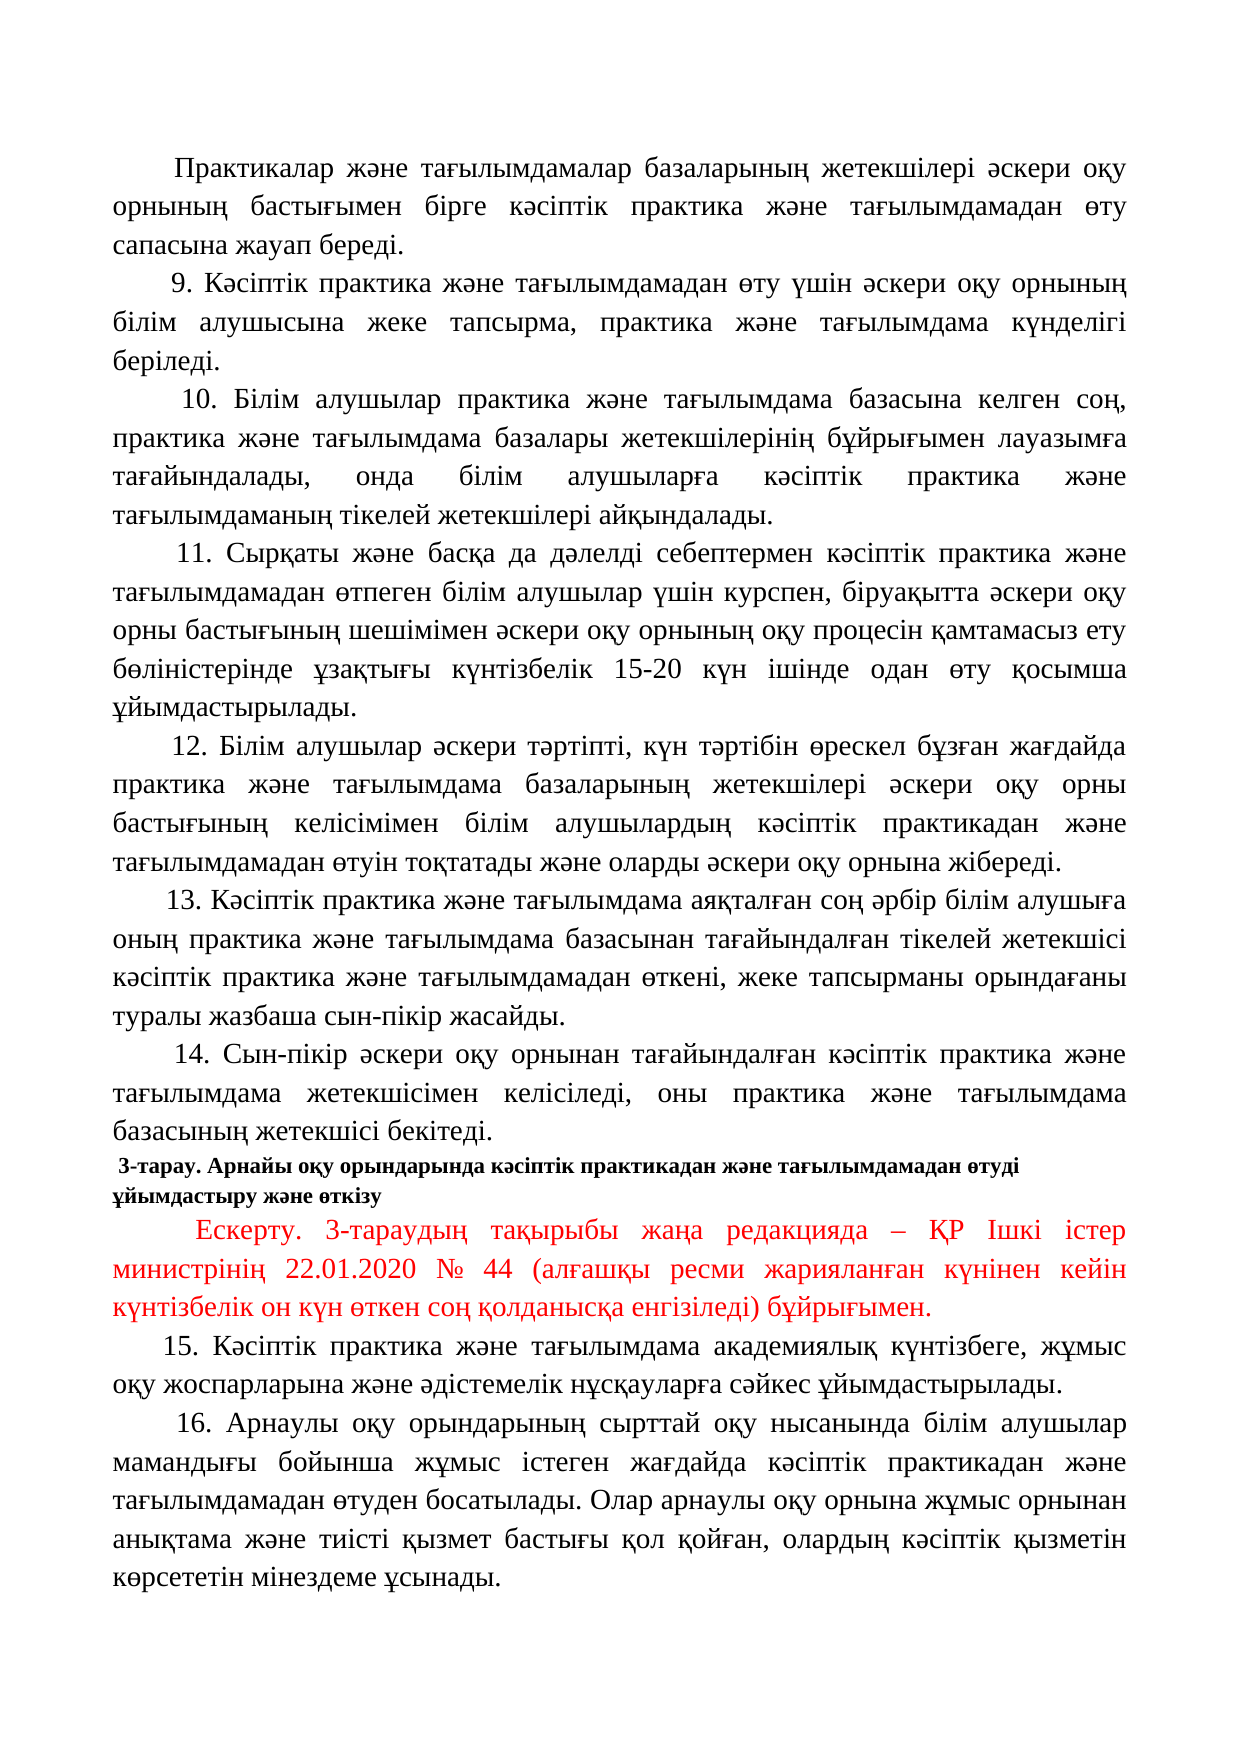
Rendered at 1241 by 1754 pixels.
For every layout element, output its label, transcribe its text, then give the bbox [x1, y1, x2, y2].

text 15. Кәсіптік практика және тағылымдама академиялық күнтізбеге, жұмыс оқу жоспарларына және әдістемелік нұсқауларға сәйкес ұйымдастырылады. [112, 1328, 1128, 1400]
text 13. Кәсіптік практика және тағылымдама аяқталған соң әрбір білім алушыға оның практика және тағылымдама базасынан тағайындалған тікелей жетекшісі кәсіптік практика және тағылымдамадан өткені, жеке тапсырманы орындағаны туралы жазбаша сын-пікір жасайды. [112, 882, 1128, 1031]
text 11. Сырқаты және басқа да дәлелді себептермен кәсіптік практика және тағылымдамадан өтпеген білім алушылар үшін курспен, біруақытта әскери оқу орны бастығының шешімімен әскери оқу орнының оқу процесін қамтамасыз ету бөліністерінде ұзақтығы күнтізбелік 15-20 күн ішінде одан өту қосымша ұйымдастырылады. [112, 535, 1128, 723]
text 16. Арнаулы оқу орындарының сырттай оқу нысанында білім алушылар мамандығы бойынша жұмыс істеген жағдайда кәсіптік практикадан және тағылымдамадан өтуден босатылады. Олар арнаулы оқу орнына жұмыс орнынан анықтама және тиісті қызмет бастығы қол қойған, олардың кәсіптік қызметін көрсететін мінездеме ұсынады. [112, 1405, 1128, 1593]
text Ескерту. 3-тараудың тақырыбы жаңа редакцияда – ҚР Ішкі істер министрінің 22.01.2020 № 44 (алғашқы ресми жарияланған күнінен кейін күнтізбелік он күн өткен соң қолданысқа енгізіледі) бұйрығымен. [112, 1212, 1128, 1323]
text 10. Білім алушылар практика және тағылымдама базасына келген соң, практика және тағылымдама базалары жетекшілерінің бұйрығымен лауазымға тағайындалады, онда білім алушыларға кәсіптік практика және тағылымдаманың тікелей жетекшілері айқындалады. [112, 381, 1128, 530]
text 9. Кәсіптік практика және тағылымдамадан өту үшін әскери оқу орнының білім алушысына жеке тапсырма, практика және тағылымдама күнделігі беріледі. [112, 266, 1128, 376]
text 12. Білім алушылар әскери тәртіпті, күн тәртібін өрескел бұзған жағдайда практика және тағылымдама базаларының жетекшілері әскери оқу орны бастығының келісімімен білім алушылардың кәсіптік практикадан және тағылымдамадан өтуін тоқтатады және оларды әскери оқу орнына жібереді. [112, 728, 1128, 877]
text 3-тарау. Арнайы оқу орындарында кәсіптік практикадан және тағылымдамадан өтуді ұйымдастыру және өткізу [112, 1152, 1128, 1209]
text 14. Сын-пікір әскери оқу орнынан тағайындалған кәсіптік практика және тағылымдама жетекшісімен келісіледі, оны практика және тағылымдама базасының жетекшісі бекітеді. [112, 1036, 1128, 1147]
text Практикалар және тағылымдамалар базаларының жетекшілері әскери оқу орнының бастығымен бірге кәсіптік практика және тағылымдамадан өту сапасына жауап береді. [112, 150, 1128, 261]
